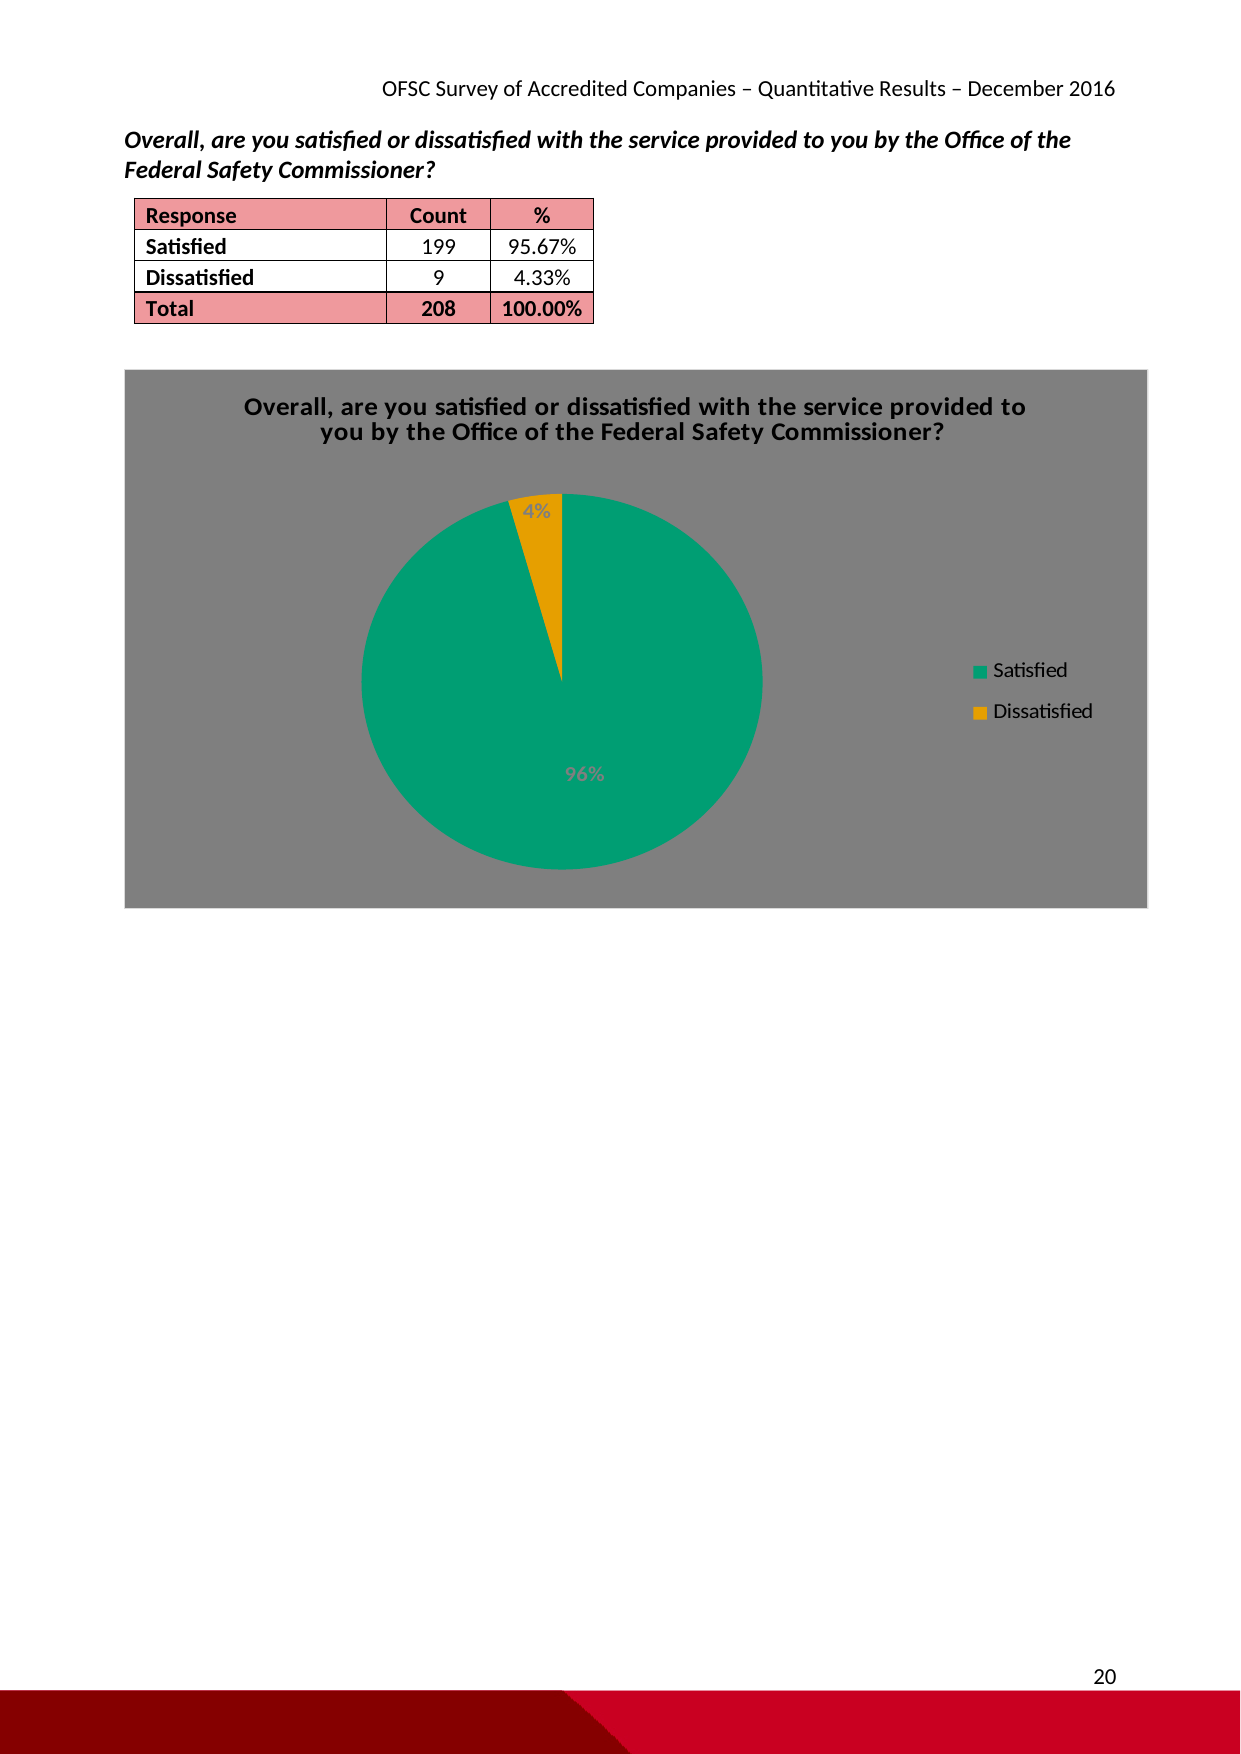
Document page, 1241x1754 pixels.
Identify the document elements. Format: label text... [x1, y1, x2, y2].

table_cell Total [135, 293, 386, 323]
table_cell Satisfied [135, 230, 386, 260]
table_cell 100.00% [491, 293, 593, 323]
table_cell 9 [387, 261, 490, 291]
table_cell 4.33% [491, 261, 593, 291]
table_cell 208 [387, 293, 490, 323]
table_cell 95.67% [491, 230, 593, 260]
picture [0, 1690, 1241, 1754]
table_header Count [387, 199, 490, 229]
table_header Response [135, 199, 386, 229]
table_cell Dissatisfied [135, 261, 386, 291]
table_header % [491, 199, 593, 229]
table_cell 199 [387, 230, 490, 260]
text Overall, are you satisfied or dissatisfied with the service provided to you by the Office of the Federal Safety Commissioner? [124, 124, 1116, 185]
